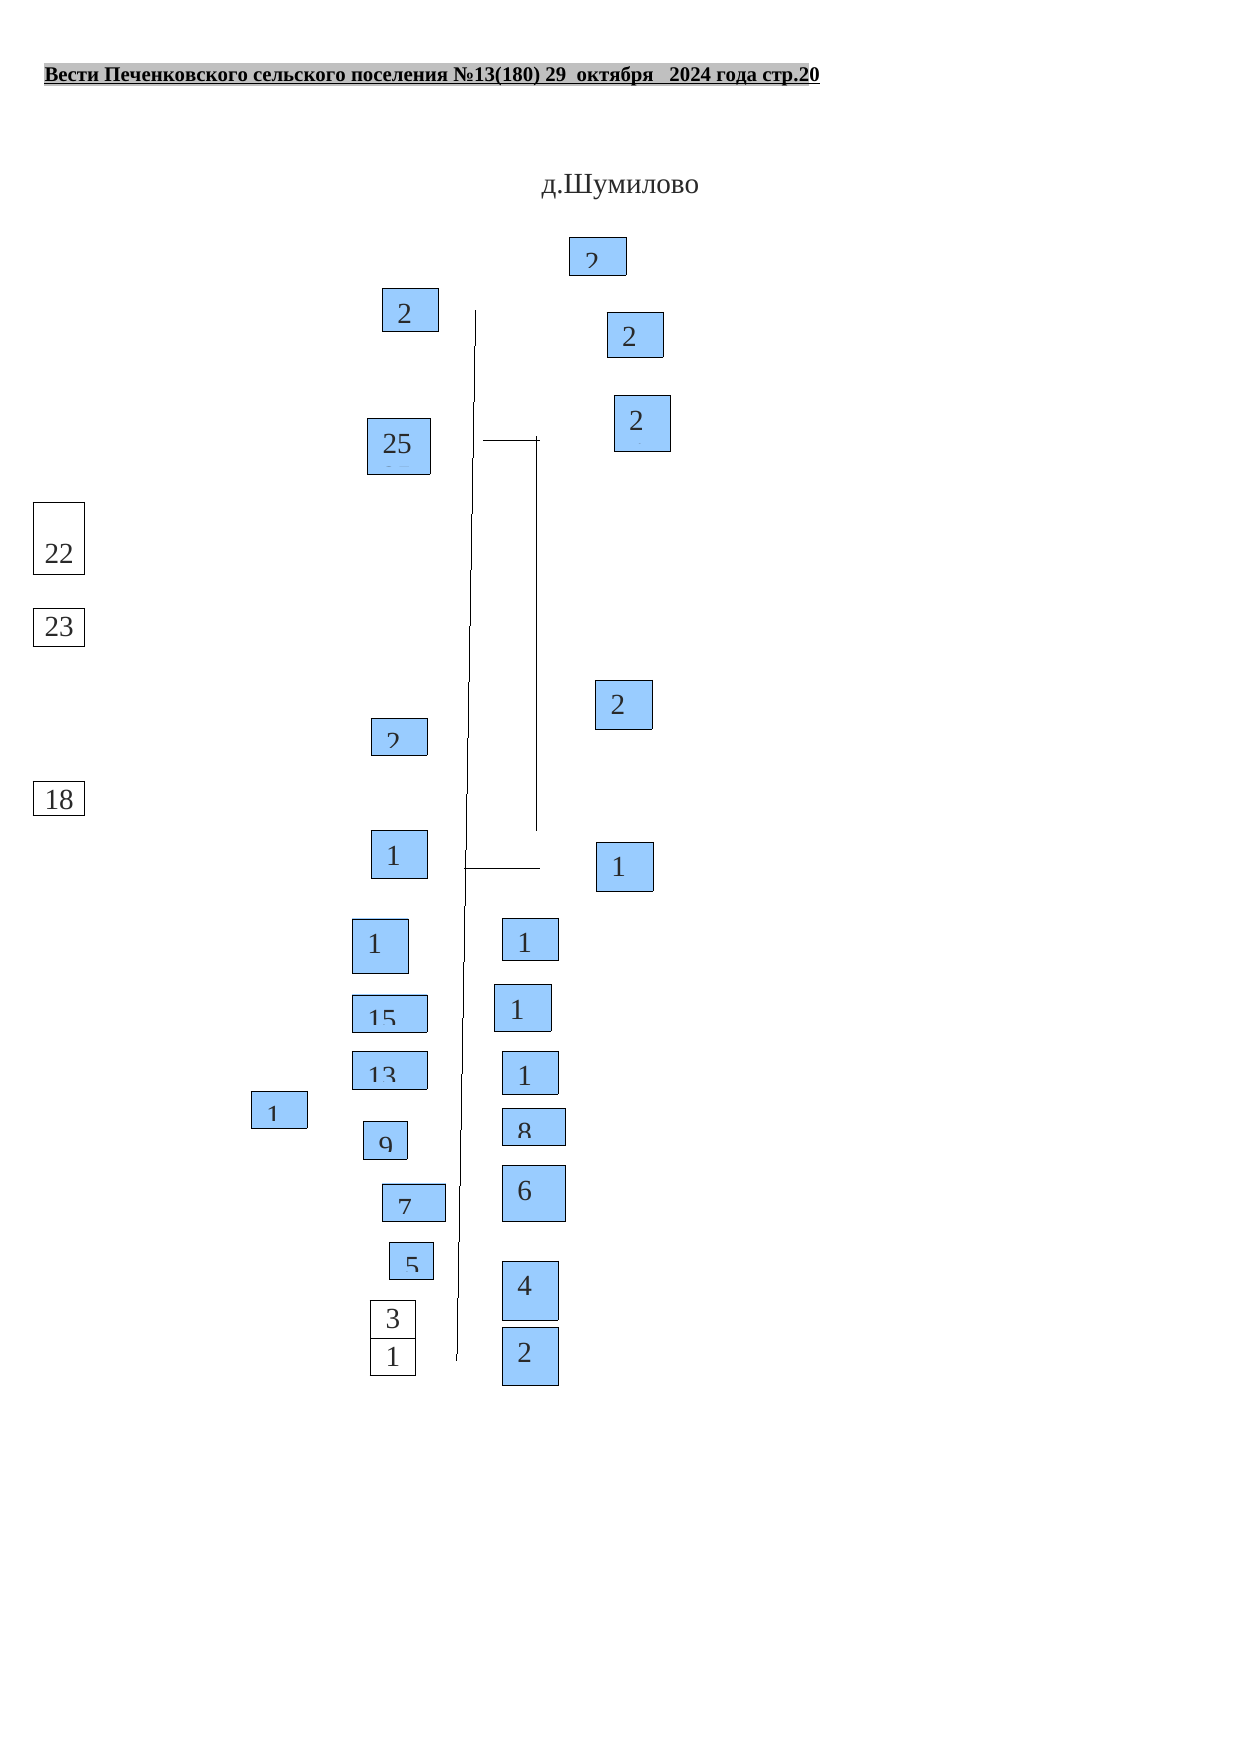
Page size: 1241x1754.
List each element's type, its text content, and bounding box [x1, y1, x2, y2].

table_header 3 [371, 1301, 415, 1338]
table_header 22 [34, 503, 84, 573]
table_cell 1 [371, 1339, 415, 1375]
table_header 18 [34, 782, 84, 815]
text д.Шумилово [44, 166, 1196, 200]
table_header 23 [34, 609, 84, 646]
